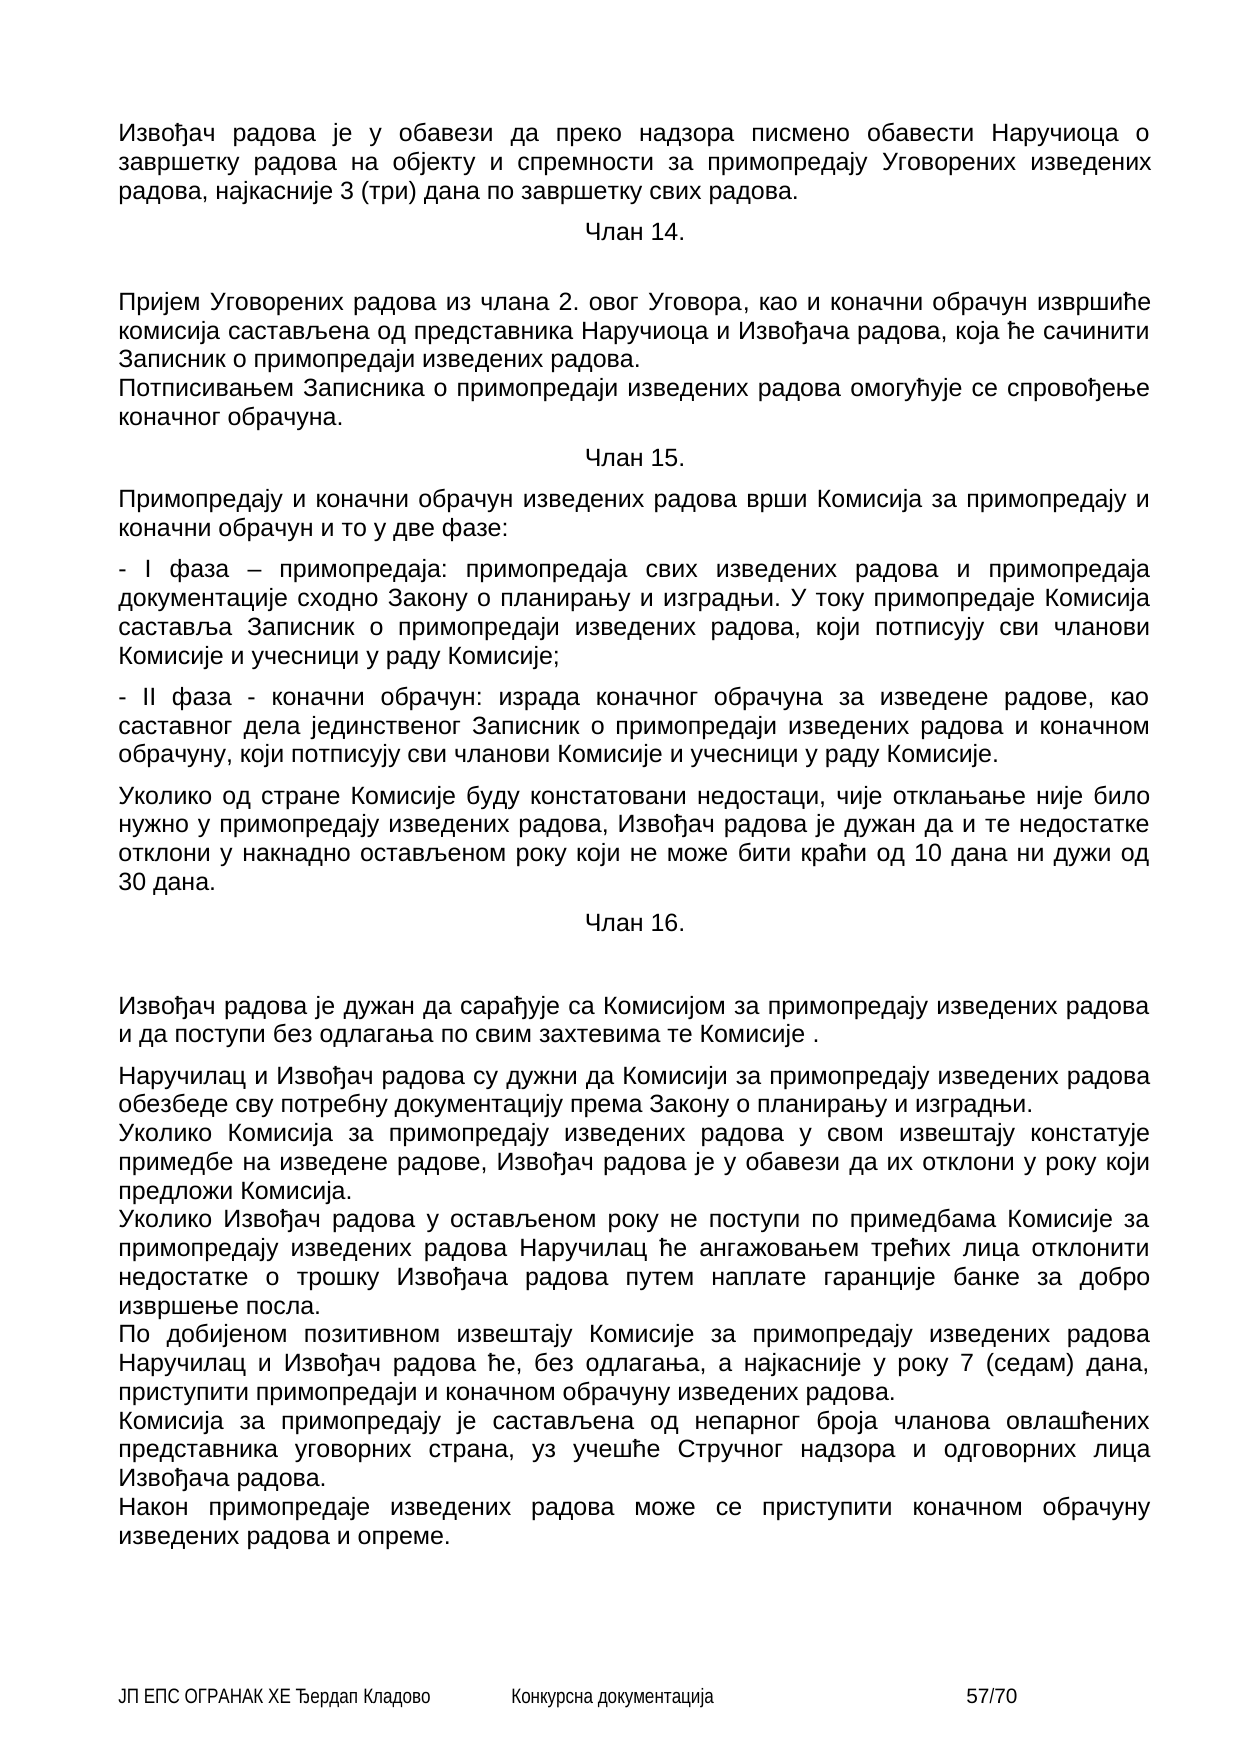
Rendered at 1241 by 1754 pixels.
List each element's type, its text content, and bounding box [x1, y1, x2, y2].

text Наручилац и Извођач радова су дужни да Комисији за примопредају изведених радова обезбеде сву потребну документацију према Закону о планирању и изградњи. [118, 1061, 1152, 1118]
text Члан 14. [118, 217, 1152, 246]
text Извођач радова је у обавези да преко надзора писмено обавести Наручиоца о завршетку радова на објекту и спремности за примопредају Уговорених изведених радова, најкасније 3 (три) дана по завршетку свих радова. [118, 118, 1152, 204]
text Комисија за примопредају је састављена од непарног броја чланова овлашћених представника уговорних страна, уз учешће Стручног надзора и одговорних лица Извођача радова. [118, 1406, 1152, 1492]
text Пријем Уговорених радова из члана 2. овог Уговора, као и коначни обрачун извршиће комисија састављена од представника Наручиоца и Извођача радова, која ће сачинити Записник о примопредаји изведених радова. [118, 287, 1152, 373]
text Извођач радова је дужан да сарађује са Комисијом за примопредају изведених радова и да поступи без одлагања по свим захтевима те Комисије . [118, 991, 1152, 1048]
text Уколико од стране Комисије буду констатовани недостаци, чије отклањање није било нужно у примопредају изведених радова, Извођач радова је дужан да и те недостатке отклони у накнадно остављеном року који не може бити краћи од 10 дана ни дужи од 30 дана. [118, 781, 1152, 896]
text Уколико Комисија за примопредају изведених радова у свом извештају констатује примедбе на изведене радове, Извођач радова је у обавези да их отклони у року који предложи Комисија. [118, 1118, 1152, 1204]
text Члан 15. [118, 443, 1152, 472]
text Примопредају и коначни обрачун изведених радова врши Комисија за примопредају и коначни обрачун и то у две фазе: [118, 484, 1152, 542]
text Након примопредаје изведених радова може се приступити коначном обрачуну изведених радова и опреме. [118, 1492, 1152, 1549]
text Потписивањем Записника о примопредаји изведених радова омогућује се спровођење коначног обрачуна. [118, 373, 1152, 431]
text По добијеном позитивном извештају Комисије за примопредају изведених радова Наручилац и Извођач радова ће, без одлагања, а најкасније у року 7 (седам) дана, приступити примопредаји и коначном обрачуну изведених радова. [118, 1319, 1152, 1406]
text Уколико Извођач радова у остављеном року не поступи по примедбама Комисије за примопредају изведених радова Наручилац ће ангажовањем трећих лица отклонити недостатке о трошку Извођача радова путем наплате гаранције банке за добро извршење посла. [118, 1204, 1152, 1319]
text - II фаза - коначни обрачун: израда коначног обрачуна за изведене радове, као саставног дела јединственог Записник о примопредаји изведених радова и коначном обрачуну, који потписују сви чланови Комисије и учесници у раду Комисије. [118, 682, 1152, 768]
text - I фаза – примопредаја: примопредаја свих изведених радова и примопредаја документације сходно Закону о планирању и изградњи. У току примопредаје Комисија саставља Записник о примопредаји изведених радова, који потписују сви чланови Комисије и учесници у раду Комисије; [118, 554, 1152, 669]
text Члан 16. [118, 908, 1152, 937]
